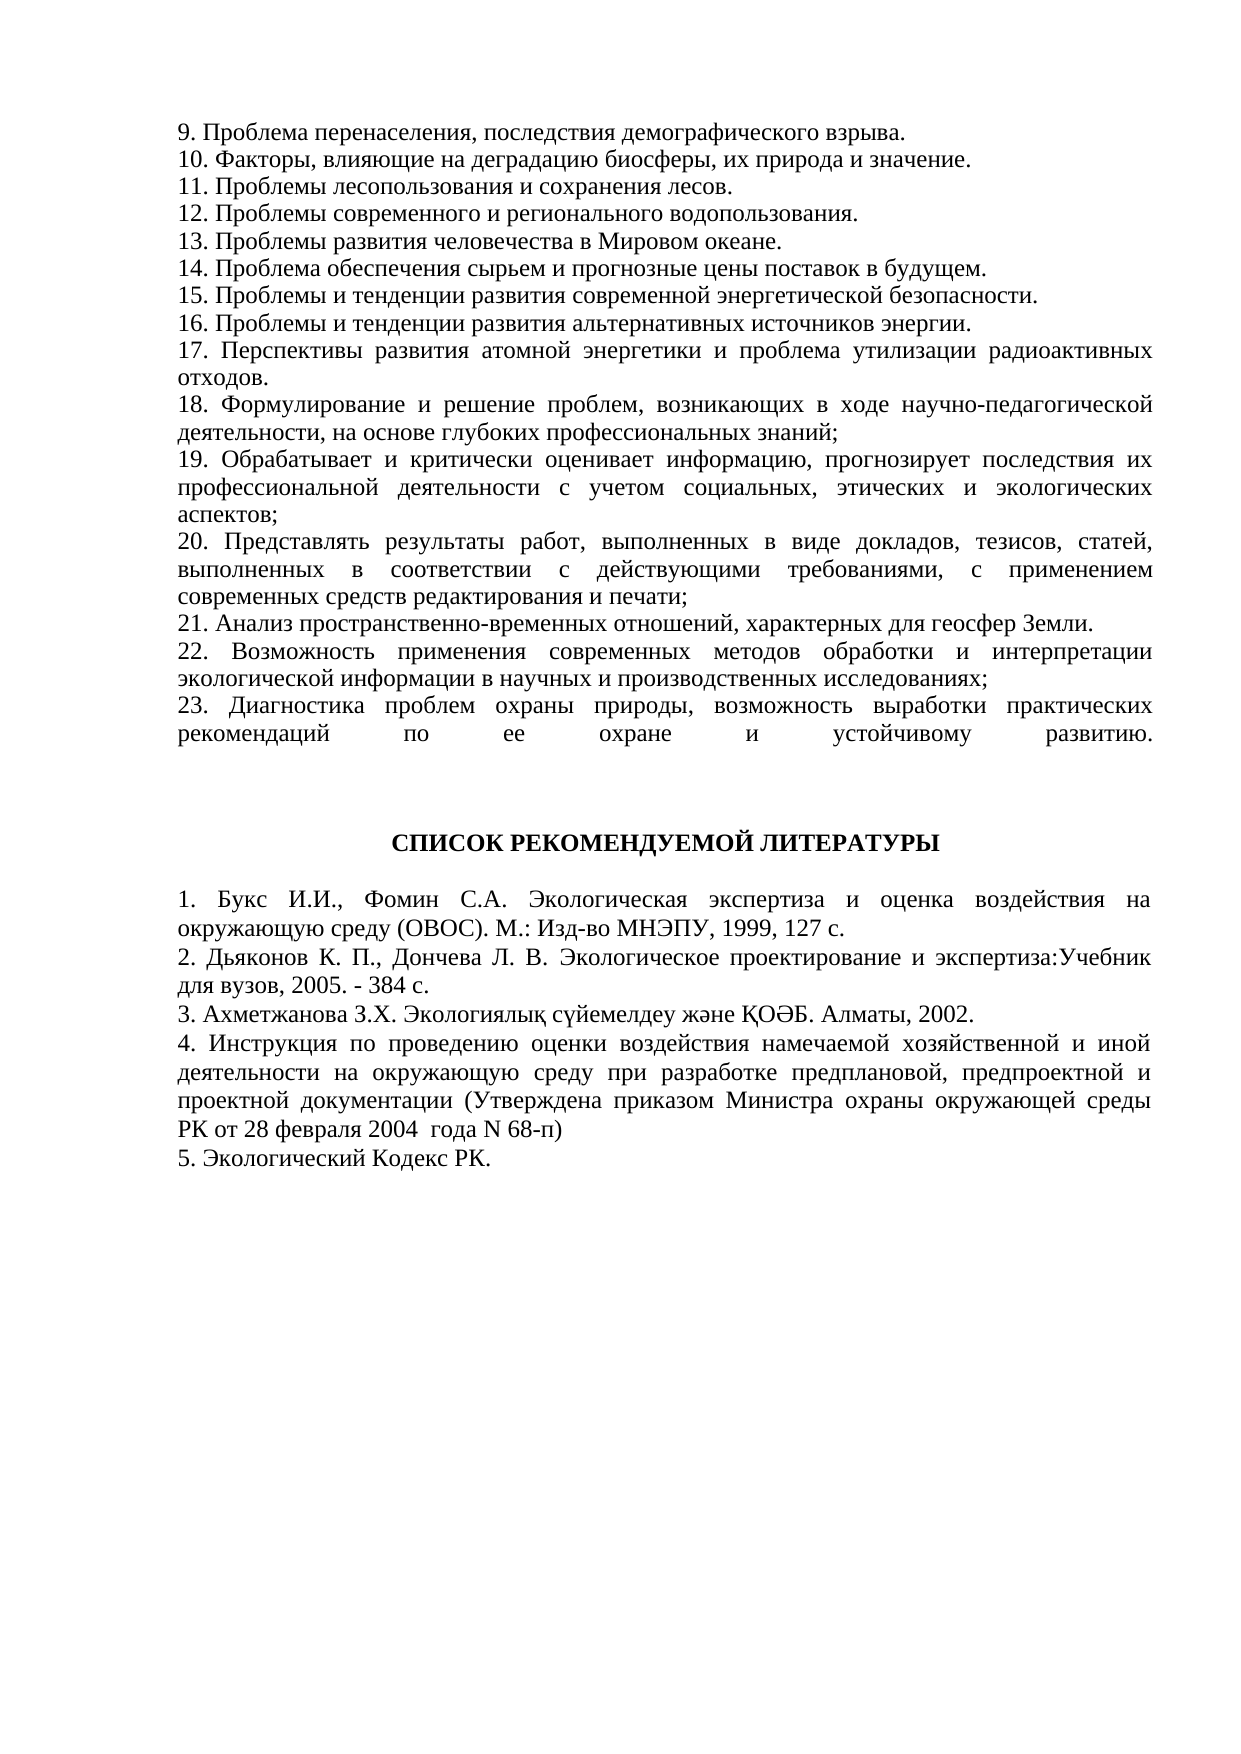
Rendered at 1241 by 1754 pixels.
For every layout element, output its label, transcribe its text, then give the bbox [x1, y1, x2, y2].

text 16. Проблемы и тенденции развития альтернативных источников энергии. [177, 309, 1154, 336]
text 18. Формулирование и решение проблем, возникающих в ходе научно-педагогической деятельности, на основе глубоких профессиональных знаний; [177, 391, 1154, 446]
text 19. Обрабатывает и критически оценивает информацию, прогнозирует последствия их профессиональной деятельности с учетом социальных, этических и экологических аспектов; [177, 446, 1154, 528]
text 22. Возможность применения современных методов обработки и интерпретации экологической информации в научных и производственных исследованиях; [177, 637, 1154, 692]
text 13. Проблемы развития человечества в Мировом океане. [177, 227, 1154, 254]
text 14. Проблема обеспечения сырьем и прогнозные цены поставок в будущем. [177, 254, 1154, 282]
text 21. Анализ пространственно-временных отношений, характерных для геосфер Земли. [177, 610, 1154, 637]
text СПИСОК РЕКОМЕНДУЕМОЙ ЛИТЕРАТУРЫ [177, 829, 1154, 857]
text 10. Факторы, влияющие на деградацию биосферы, их природа и значение. [177, 145, 1154, 173]
text 2. Дьяконов К. П., Дончева Л. В. Экологическое проектирование и экспертиза:Учебник для вузов, 2005. - 384 с. [177, 942, 1152, 999]
text 11. Проблемы лесопользования и сохранения лесов. [177, 173, 1154, 200]
text 12. Проблемы современного и регионального водопользования. [177, 200, 1154, 227]
text 9. Проблема перенаселения, последствия демографического взрыва. [177, 118, 1154, 145]
text 17. Перспективы развития атомной энергетики и проблема утилизации радиоактивных отходов. [177, 336, 1154, 391]
text 3. Ахметжанова З.Х. Экологиялық сүйемелдеу және ҚОӘБ. Алматы, 2002. [177, 999, 1152, 1028]
text 1. Букс И.И., Фомин С.А. Экологическая экспертиза и оценка воздействия на окружающую среду (ОВОС). М.: Изд-во МНЭПУ, 1999, 127 с. [177, 884, 1152, 942]
text 20. Представлять результаты работ, выполненных в виде докладов, тезисов, статей, выполненных в соответствии с действующими требованиями, с применением современных средств редактирования и печати; [177, 528, 1154, 610]
text 23. Диагностика проблем охраны природы, возможность выработки практических рекомендаций по ее охране и устойчивому развитию. [177, 692, 1154, 773]
text 4. Инструкция по проведению оценки воздействия намечаемой хозяйственной и иной деятельности на окружающую среду при разработке предплановой, предпроектной и проектной документации (Утверждена приказом Министра охраны окружающей среды РК от 28 февраля 2004 года N 68-п) [177, 1028, 1152, 1143]
text 15. Проблемы и тенденции развития современной энергетической безопасности. [177, 282, 1154, 309]
text 5. Экологический Кодекс РК. [177, 1143, 1152, 1172]
